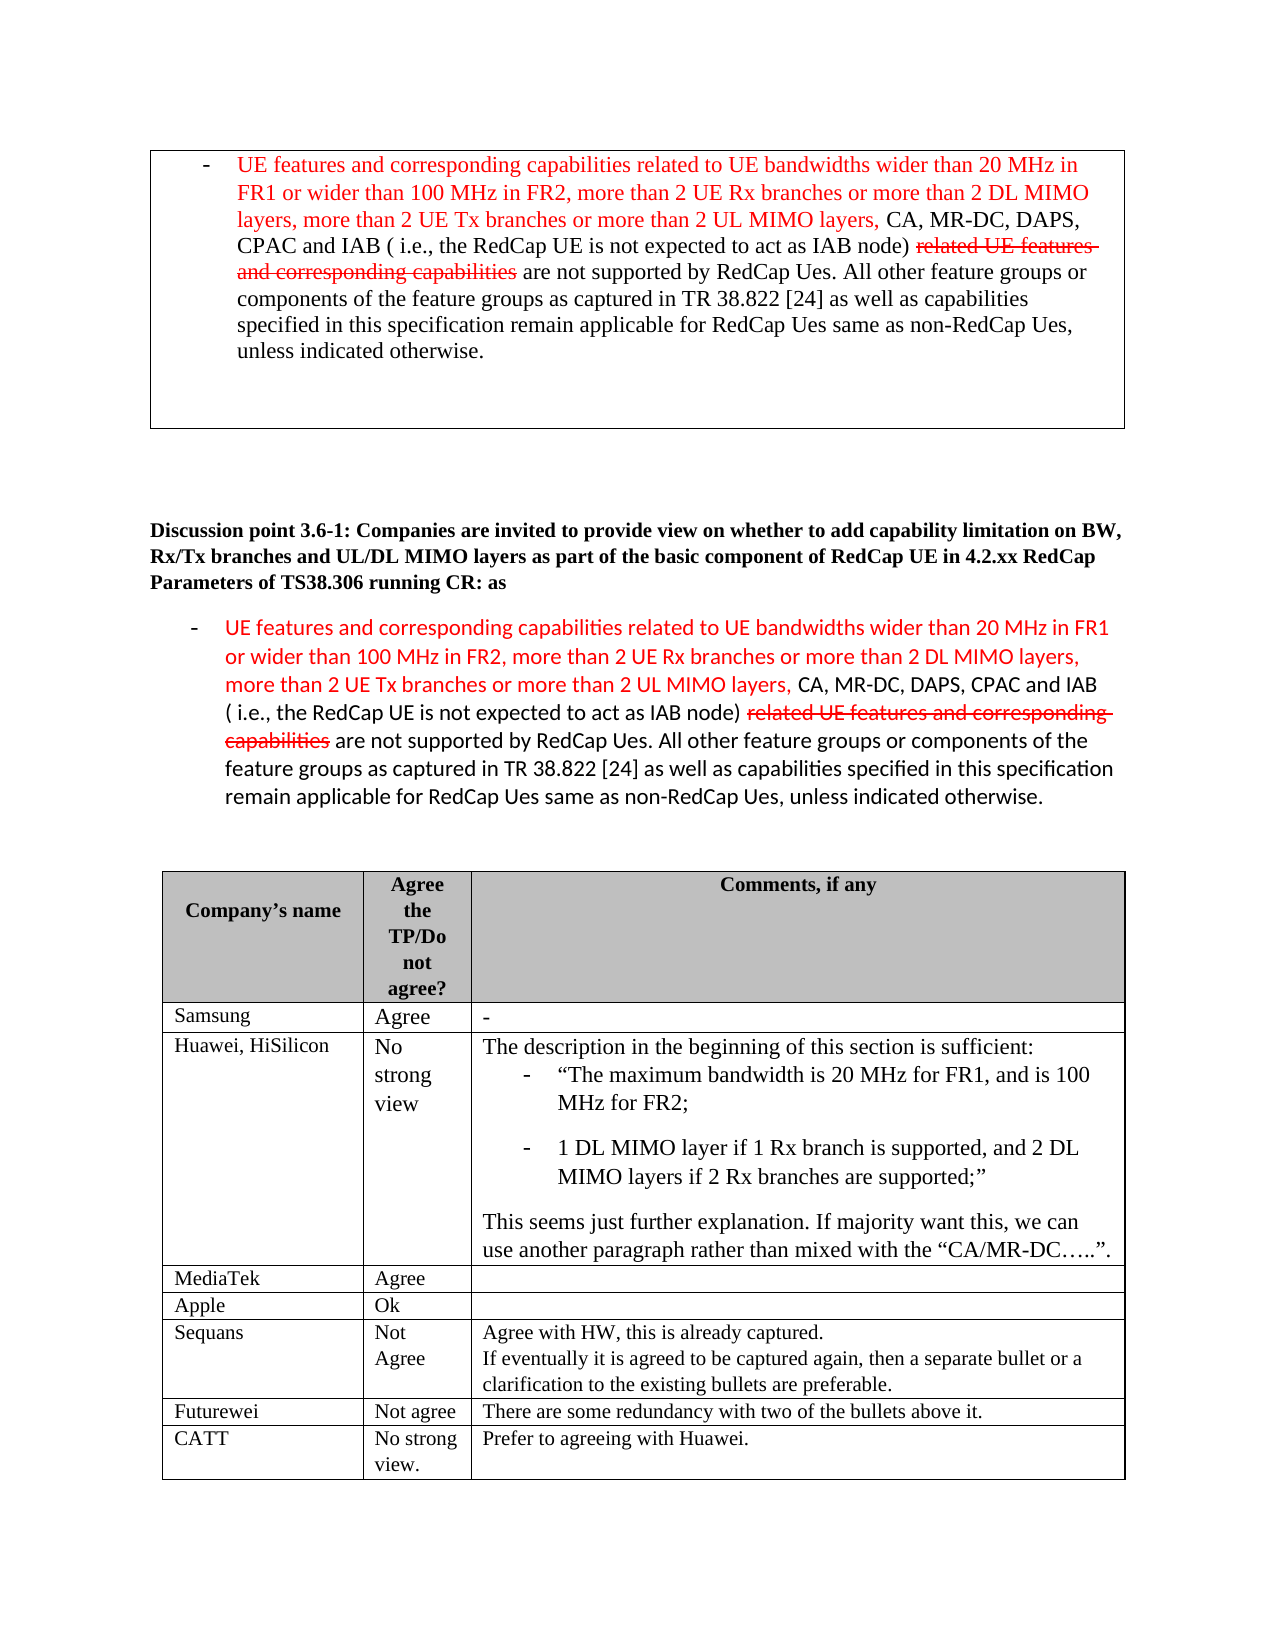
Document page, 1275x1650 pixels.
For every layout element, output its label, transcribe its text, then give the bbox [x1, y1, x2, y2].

table_cell The description in the beginning of this section is sufficient: “The maximum bandwidth is 20 MHz for FR1, and is 100 MHz for FR2; 1 DL MIMO layer if 1 Rx branch is supported, and 2 DL MIMO layers if 2 Rx branches are supported;” This seems just further explanation. If majority want this, we can use another paragraph rather than mixed with the “CA/MR-DC…..”. [472, 1033, 1124, 1265]
table_cell Ok [364, 1293, 471, 1319]
table_cell Huawei, HiSilicon [163, 1033, 363, 1265]
text Discussion point 3.6-1: Companies are invited to provide view on whether to add capability limitation on BW, Rx/Tx branches and UL/DL MIMO layers as part of the basic component of RedCap UE in 4.2.xx RedCap Parameters of TS38.306 running CR: as [150, 518, 1125, 594]
table_cell [472, 1266, 1124, 1292]
table_cell No strong view. [364, 1426, 471, 1478]
table_cell Sequans [163, 1320, 363, 1398]
table_cell Agree [364, 1003, 471, 1032]
list UE features and corresponding capabilities related to UE bandwidths wider than 20 MHz in FR1 or wider than 100 MHz in FR2, more than 2 UE Rx branches or more than 2 DL MIMO layers, more than 2 UE Tx branches or more than 2 UL MIMO layers, CA, MR-DC, DAPS, CPAC and IAB ( i.e., the RedCap UE is not expected to act as IAB node) related UE features and corresponding capabilities are not supported by RedCap Ues. All other feature groups or components of the feature groups as captured in TR 38.822 [24] as well as capabilities specified in this specification remain applicable for RedCap Ues same as non-RedCap Ues, unless indicated otherwise. [187, 613, 1125, 810]
table_cell There are some redundancy with two of the bullets above it. [472, 1399, 1124, 1425]
table_header Company’s name [163, 872, 363, 1002]
table_cell - [472, 1003, 1124, 1032]
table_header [151, 151, 1124, 428]
table_cell MediaTek [163, 1266, 363, 1292]
table_cell CATT [163, 1426, 363, 1478]
table_cell Futurewei [163, 1399, 363, 1425]
table_cell Agree with HW, this is already captured. If eventually it is agreed to be captured again, then a separate bullet or a clarification to the existing bullets are preferable. [472, 1320, 1124, 1398]
table_header Agree the TP/Do not agree? [364, 872, 471, 1002]
table_cell No strong view [364, 1033, 471, 1265]
table_header Comments, if any [472, 872, 1124, 1002]
table_cell Not Agree [364, 1320, 471, 1398]
table_cell [472, 1293, 1124, 1319]
table_cell Samsung [163, 1003, 363, 1032]
table_cell Prefer to agreeing with Huawei. [472, 1426, 1124, 1478]
table_cell Apple [163, 1293, 363, 1319]
table_cell Not agree [364, 1399, 471, 1425]
table_cell Agree [364, 1266, 471, 1292]
